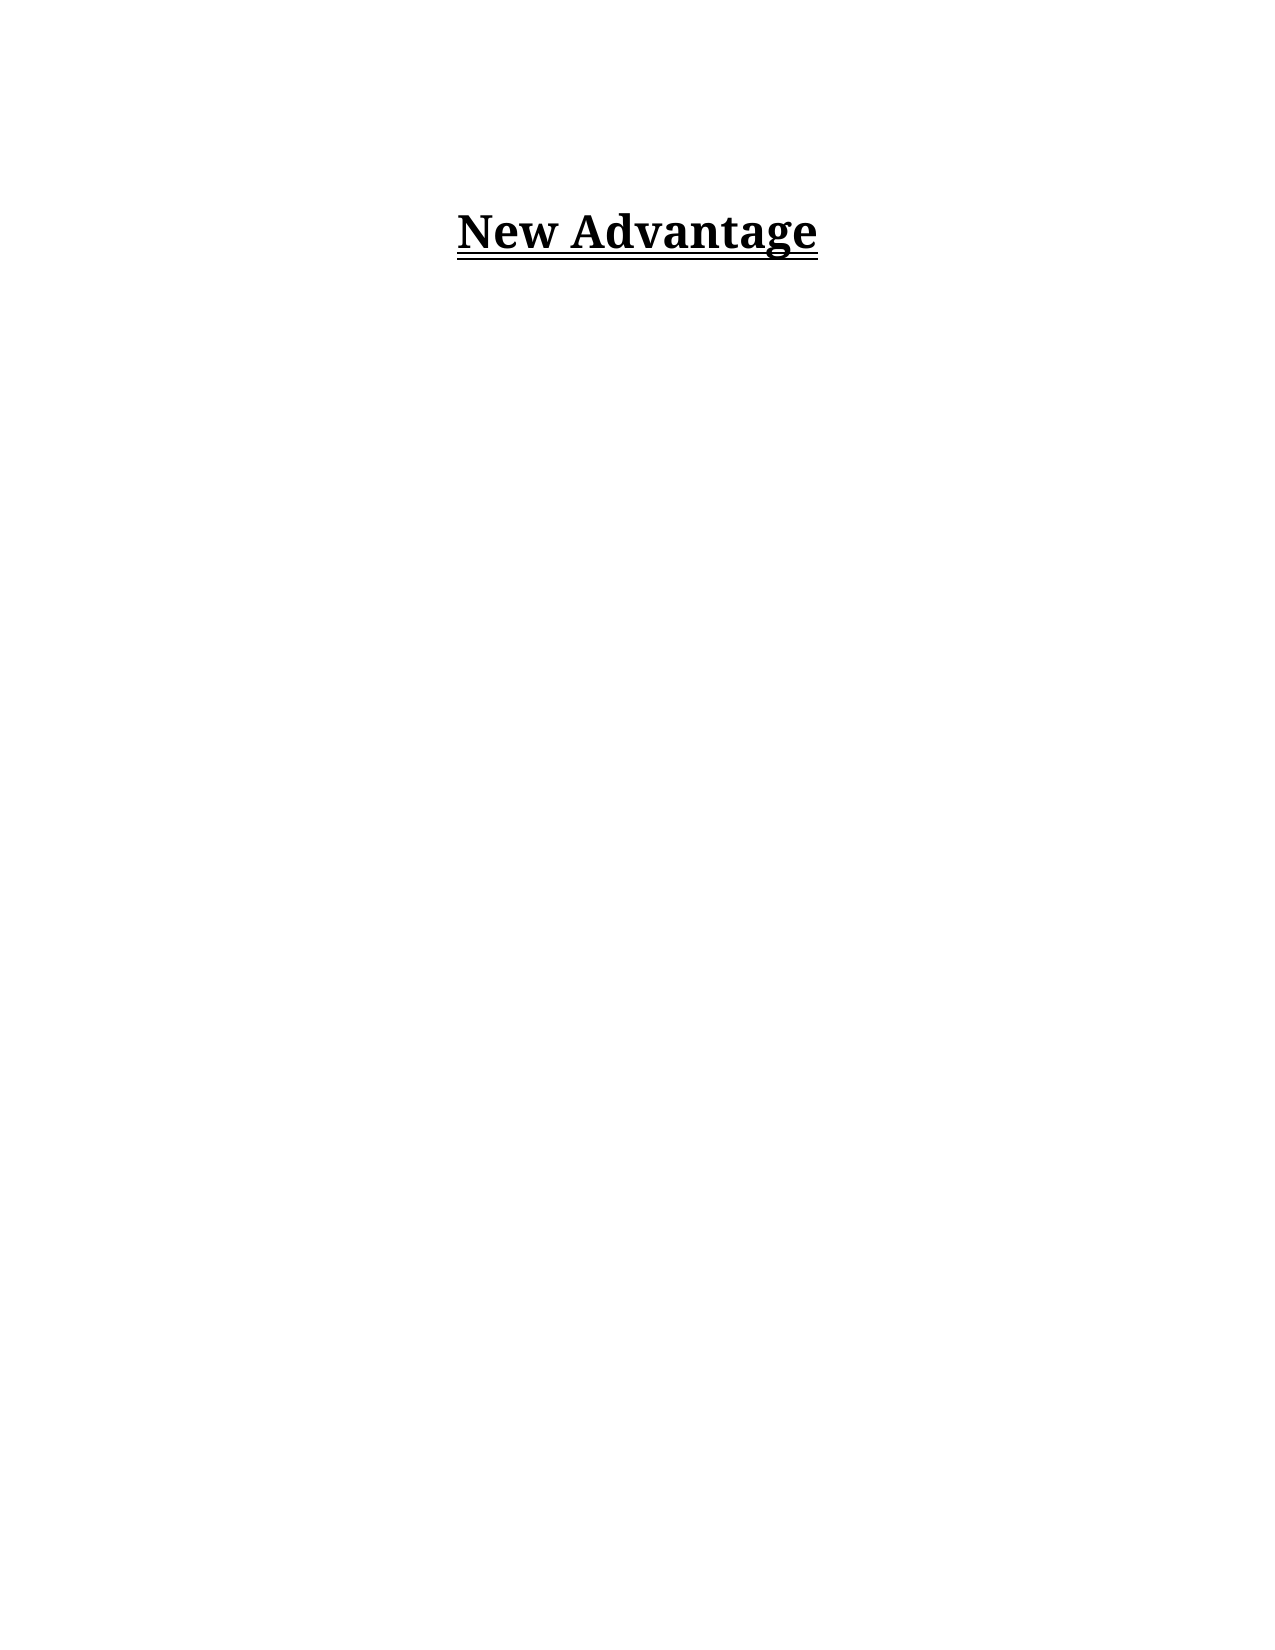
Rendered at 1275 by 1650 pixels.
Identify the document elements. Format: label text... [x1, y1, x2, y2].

subtitle New Advantage [150, 200, 1125, 262]
